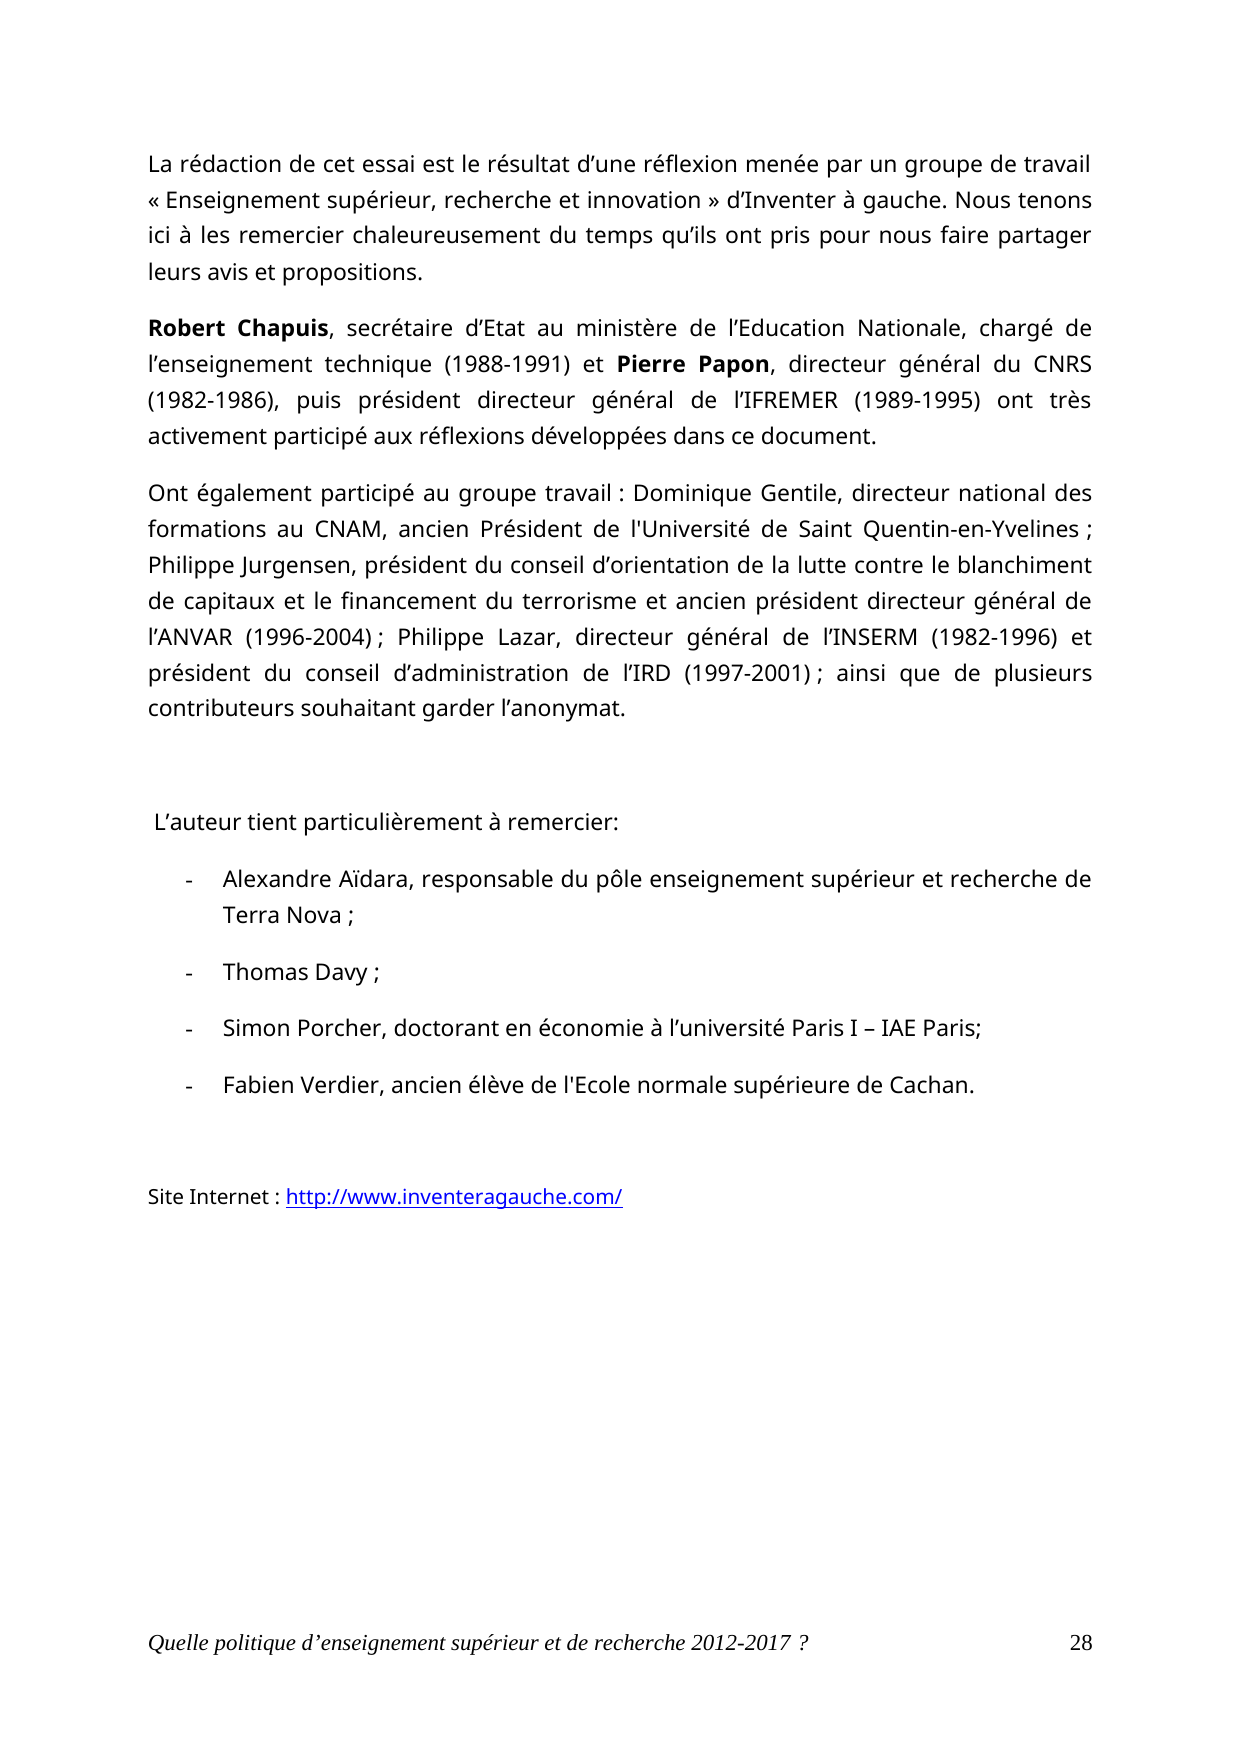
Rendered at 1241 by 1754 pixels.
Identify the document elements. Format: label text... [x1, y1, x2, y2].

text Robert Chapuis, secrétaire d’Etat au ministère de l’Education Nationale, chargé de l’enseignement technique (1988-1991) et Pierre Papon, directeur général du CNRS (1982-1986), puis président directeur général de l’IFREMER (1989-1995) ont très activement participé aux réflexions développées dans ce document. [148, 312, 1093, 451]
list Simon Porcher, doctorant en économie à l’université Paris I – IAE Paris; [185, 1012, 1093, 1043]
text Site Internet : http://www.inventeragauche.com/ [148, 1182, 1093, 1211]
list Fabien Verdier, ancien élève de l'Ecole normale supérieure de Cachan. [185, 1069, 1093, 1100]
list Alexandre Aïdara, responsable du pôle enseignement supérieur et recherche de Terra Nova ; [185, 863, 1093, 930]
text La rédaction de cet essai est le résultat d’une réflexion menée par un groupe de travail « Enseignement supérieur, recherche et innovation » d’Inventer à gauche. Nous tenons ici à les remercier chaleureusement du temps qu’ils ont pris pour nous faire partager leurs avis et propositions. [148, 148, 1093, 287]
list Thomas Davy ; [185, 955, 1093, 987]
text L’auteur tient particulièrement à remercier: [148, 806, 1093, 837]
text Ont également participé au groupe travail : Dominique Gentile, directeur national des formations au CNAM, ancien Président de l'Université de Saint Quentin-en-Yvelines ; Philippe Jurgensen, président du conseil d’orientation de la lutte contre le blanchiment de capitaux et le financement du terrorisme et ancien président directeur général de l’ANVAR (1996-2004) ; Philippe Lazar, directeur général de l’INSERM (1982-1996) et président du conseil d’administration de l’IRD (1997-2001) ; ainsi que de plusieurs contributeurs souhaitant garder l’anonymat. [148, 477, 1093, 724]
